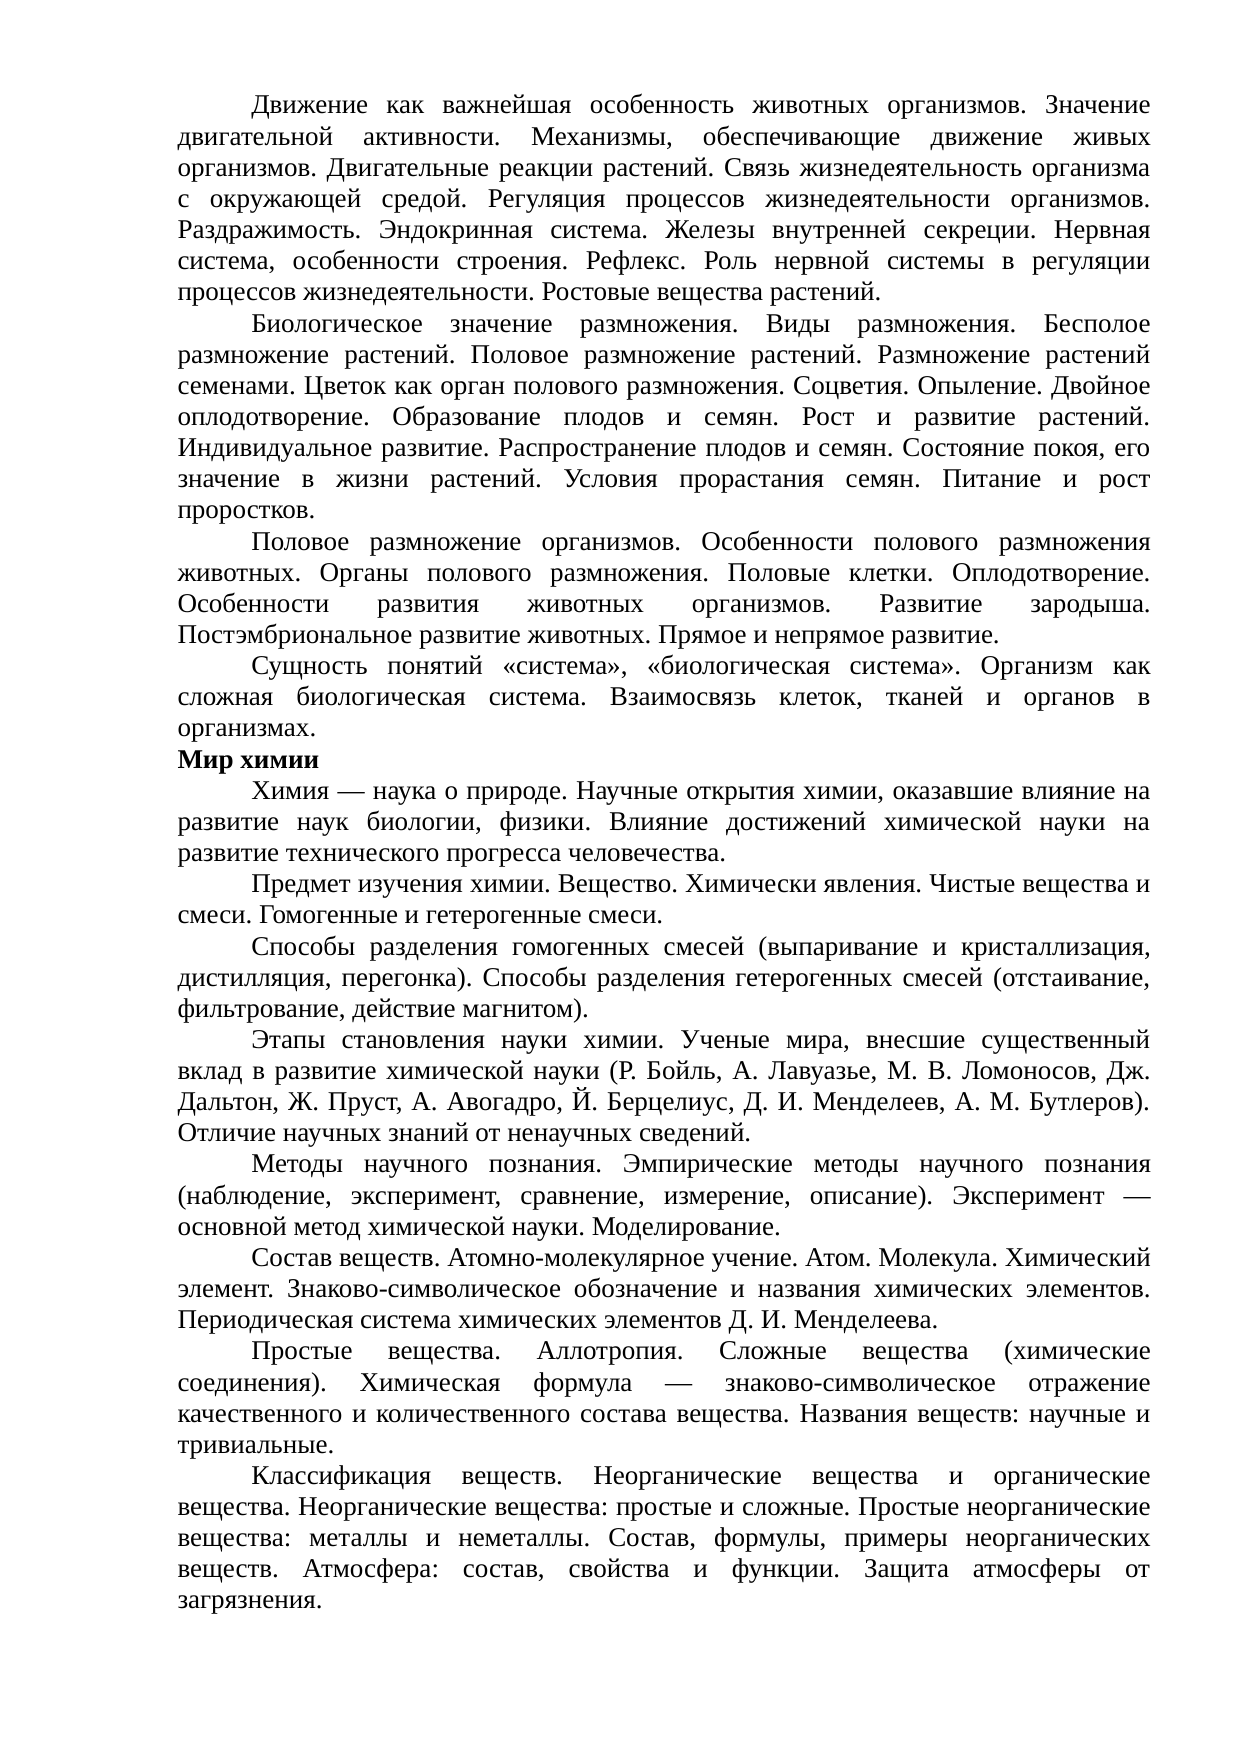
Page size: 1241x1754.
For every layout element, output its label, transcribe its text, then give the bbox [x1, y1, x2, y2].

text Простые вещества. Аллотропия. Сложные вещества (химические соединения). Химическая формула — знаково-символическое отражение качественного и количественного состава вещества. Названия веществ: научные и тривиальные. [177, 1334, 1152, 1459]
text Сущность понятий «система», «биологическая система». Организм как сложная биологическая система. Взаимосвязь клеток, тканей и органов в организмах. [177, 649, 1152, 743]
text Методы научного познания. Эмпирические методы научного познания (наблюдение, эксперимент, сравнение, измерение, описание). Эксперимент — основной метод химической науки. Моделирование. [177, 1148, 1152, 1241]
text Движение как важнейшая особенность животных организмов. Значение двигательной активности. Механизмы, обеспечивающие движение живых организмов. Двигательные реакции растений. Связь жизнедеятельность организма с окружающей средой. Регуляция процессов жизнедеятельности организмов. Раздражимость. Эндокринная система. Железы внутренней секреции. Нервная система, особенности строения. Рефлекс. Роль нервной системы в регуляции процессов жизнедеятельности. Ростовые вещества растений. [177, 89, 1152, 307]
text Способы разделения гомогенных смесей (выпаривание и кристаллизация, дистилляция, перегонка). Способы разделения гетерогенных смесей (отстаивание, фильтрование, действие магнитом). [177, 929, 1152, 1023]
text Половое размножение организмов. Особенности полового размножения животных. Органы полового размножения. Половые клетки. Оплодотворение. Особенности развития животных организмов. Развитие зародыша. Постэмбриональное развитие животных. Прямое и непрямое развитие. [177, 525, 1152, 649]
text Биологическое значение размножения. Виды размножения. Бесполое размножение растений. Половое размножение растений. Размножение растений семенами. Цветок как орган полового размножения. Соцветия. Опыление. Двойное оплодотворение. Образование плодов и семян. Рост и развитие растений. Индивидуальное развитие. Распространение плодов и семян. Состояние покоя, его значение в жизни растений. Условия прорастания семян. Питание и рост проростков. [177, 307, 1152, 525]
text Химия — наука о природе. Научные открытия химии, оказавшие влияние на развитие наук биологии, физики. Влияние достижений химической науки на развитие технического прогресса человечества. [177, 774, 1152, 867]
text Этапы становления науки химии. Ученые мира, внесшие существенный вклад в развитие химической науки (Р. Бойль, А. Лавуазье, М. В. Ломоносов, Дж. Дальтон, Ж. Пруст, А. Авогадро, Й. Берцелиус, Д. И. Менделеев, А. М. Бутлеров). Отличие научных знаний от ненаучных сведений. [177, 1023, 1152, 1148]
text Предмет изучения химии. Вещество. Химически явления. Чистые вещества и смеси. Гомогенные и гетерогенные смеси. [177, 867, 1152, 929]
text Классификация веществ. Неорганические вещества и органические вещества. Неорганические вещества: простые и сложные. Простые неорганические вещества: металлы и неметаллы. Состав, формулы, примеры неорганических веществ. Атмосфера: состав, свойства и функции. Защита атмосферы от загрязнения. [177, 1459, 1152, 1615]
text Состав веществ. Атомно-молекулярное учение. Атом. Молекула. Химический элемент. Знаково-символическое обозначение и названия химических элементов. Периодическая система химических элементов Д. И. Менделеева. [177, 1241, 1152, 1334]
text Мир химии [177, 743, 1152, 774]
